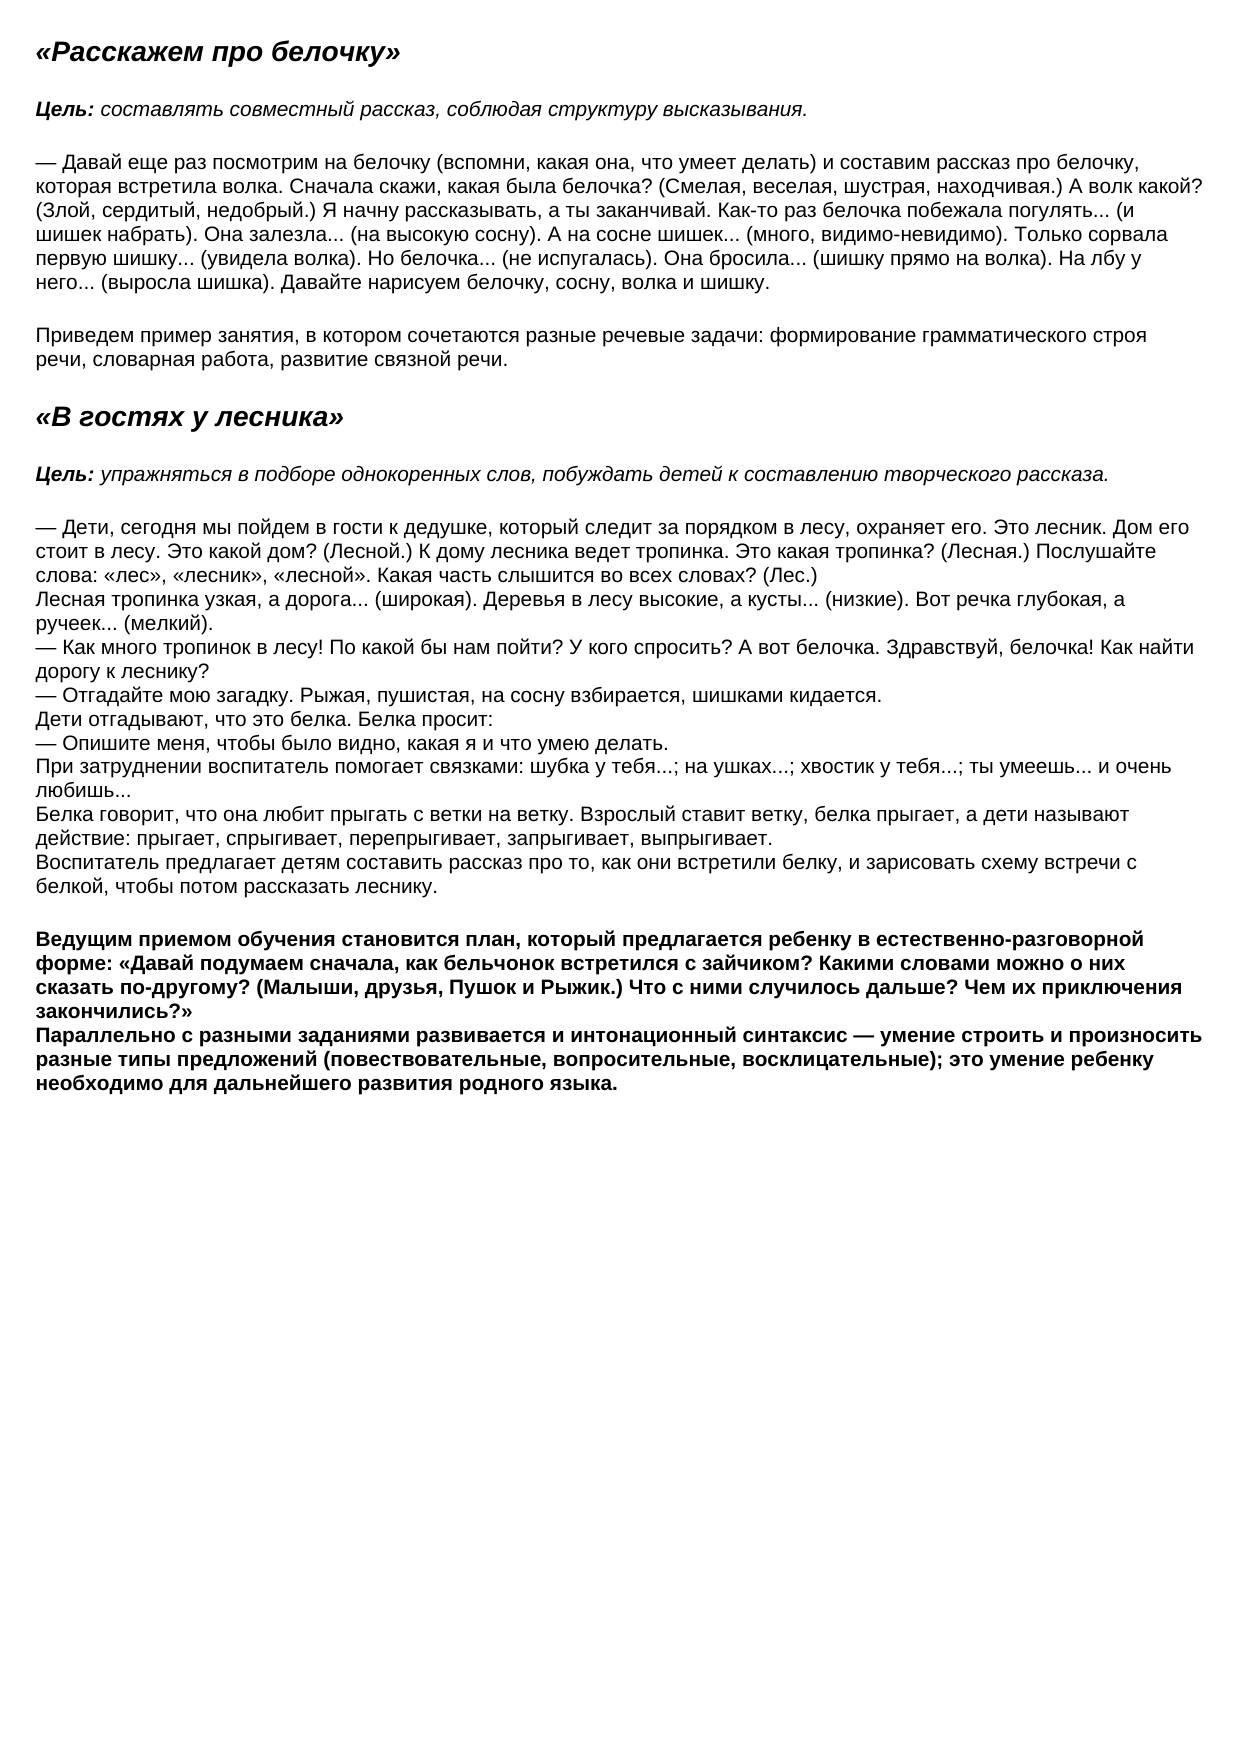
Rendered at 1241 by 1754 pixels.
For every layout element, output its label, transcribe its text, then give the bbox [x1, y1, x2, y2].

text «Расскажем про белочку» [35, 35, 1205, 68]
text Ведущим приемом обучения становится план, который предлагается ребенку в естественно-разговорной форме: «Давай подумаем сначала, как бельчонок встретился с зайчиком? Какими словами можно о них сказать по-другому? (Малыши, друзья, Пушок и Рыжик.) Что с ними случилось дальше? Чем их приключения закончились?» Параллельно с разными заданиями развивается и интонационный синтаксис — умение строить и произносить разные типы предложений (повествовательные, вопросительные, восклицательные); это умение ребенку необходимо для дальнейшего развития родного языка. [35, 927, 1205, 1095]
text Цель: упражняться в подборе однокоренных слов, побуждать детей к составлению творческого рассказа. [35, 462, 1205, 486]
text Цель: составлять совместный рассказ, соблюдая структуру высказывания. [35, 97, 1205, 121]
text Приведем пример занятия, в котором сочетаются разные речевые задачи: формирование грамматического строя речи, словарная работа, развитие связной речи. [35, 323, 1205, 371]
text — Дети, сегодня мы пойдем в гости к дедушке, который следит за порядком в лесу, охраняет его. Это лесник. Дом его стоит в лесу. Это какой дом? (Лесной.) К дому лесника ведет тропинка. Это какая тропинка? (Лесная.) Послушайте слова: «лес», «лесник», «лесной». Какая часть слышится во всех словах? (Лес.) Лесная тропинка узкая, а дорога... (широкая). Деревья в лесу высокие, а кусты... (низкие). Вот речка глубокая, а ручеек... (мелкий). — Как много тропинок в лесу! По какой бы нам пойти? У кого спросить? А вот белочка. Здравствуй, белочка! Как найти дорогу к леснику? — Отгадайте мою загадку. Рыжая, пушистая, на сосну взбирается, шишками кидается. Дети отгадывают, что это белка. Белка просит: — Опишите меня, чтобы было видно, какая я и что умею делать. При затруднении воспитатель помогает связками: шубка у тебя...; на ушках...; хвостик у тебя...; ты умеешь... и очень любишь... Белка говорит, что она любит прыгать с ветки на ветку. Взрослый ставит ветку, белка прыгает, а дети называют действие: прыгает, спрыгивает, перепрыгивает, запрыгивает, выпрыгивает. Воспитатель предлагает детям составить рассказ про то, как они встретили белку, и зарисовать схему встречи с белкой, чтобы потом рассказать леснику. [35, 515, 1205, 898]
text — Давай еще раз посмотрим на белочку (вспомни, какая она, что умеет делать) и составим рассказ про белочку, которая встретила волка. Сначала скажи, какая была белочка? (Смелая, веселая, шустрая, находчивая.) А волк какой? (Злой, сердитый, недобрый.) Я начну рассказывать, а ты заканчивай. Как-то раз белочка побежала погулять... (и шишек набрать). Она залезла... (на высокую сосну). А на сосне шишек... (много, видимо-невидимо). Только сорвала первую шишку... (увидела волка). Но белочка... (не испугалась). Она бросила... (шишку прямо на волка). На лбу у него... (выросла шишка). Давайте нарисуем белочку, сосну, волка и шишку. [35, 150, 1205, 294]
text «В гостях у лесника» [35, 400, 1205, 432]
